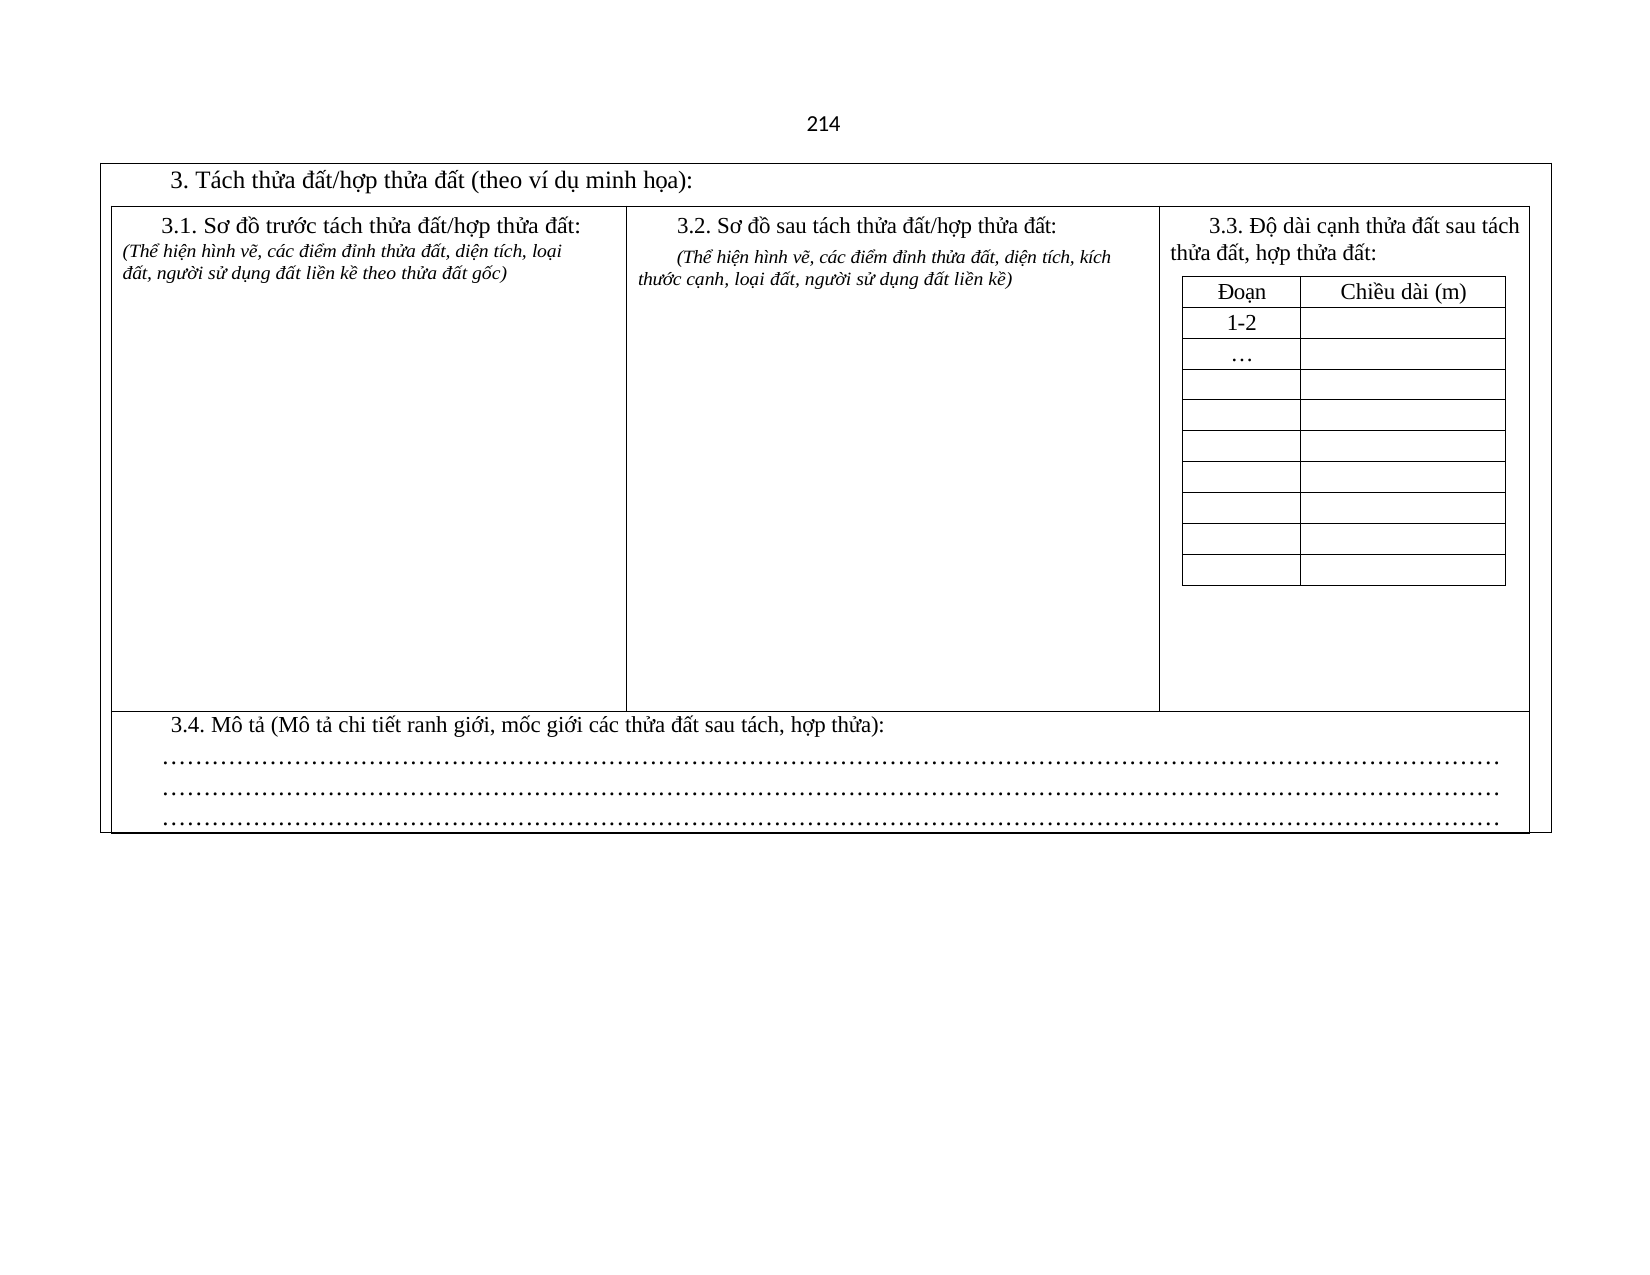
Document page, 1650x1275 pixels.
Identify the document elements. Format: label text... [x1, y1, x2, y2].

table_cell [101, 711, 111, 832]
table_cell 3.3. Độ dài cạnh thửa đất sau tách thửa đất, hợp thửa đất: [1160, 207, 1529, 711]
table_cell 3.1. Sơ đồ trước tách thửa đất/hợp thửa đất: (Thể hiện hình vẽ, các điểm đỉnh thửa đất, diện tích, loại đất, người sử dụng đất liền kề theo thửa đất gốc) [112, 207, 626, 711]
table_cell 3.4. Mô tả (Mô tả chi tiết ranh giới, mốc giới các thửa đất sau tách, hợp thửa): ……………………………………………………………………………………………………………………………………………… ……………………………………………………………………………………………………………………………………………… ……………………………………………………………………………………………………………………………………………… [112, 712, 1529, 832]
table_cell [101, 206, 111, 711]
table_cell 3.2. Sơ đồ sau tách thửa đất/hợp thửa đất: (Thể hiện hình vẽ, các điểm đỉnh thửa đất, diện tích, kích thước cạnh, loại đất, người sử dụng đất liền kề) [627, 207, 1159, 711]
table_cell [1530, 206, 1551, 832]
table_header 3. Tách thửa đất/hợp thửa đất (theo ví dụ minh họa): [101, 164, 1551, 206]
